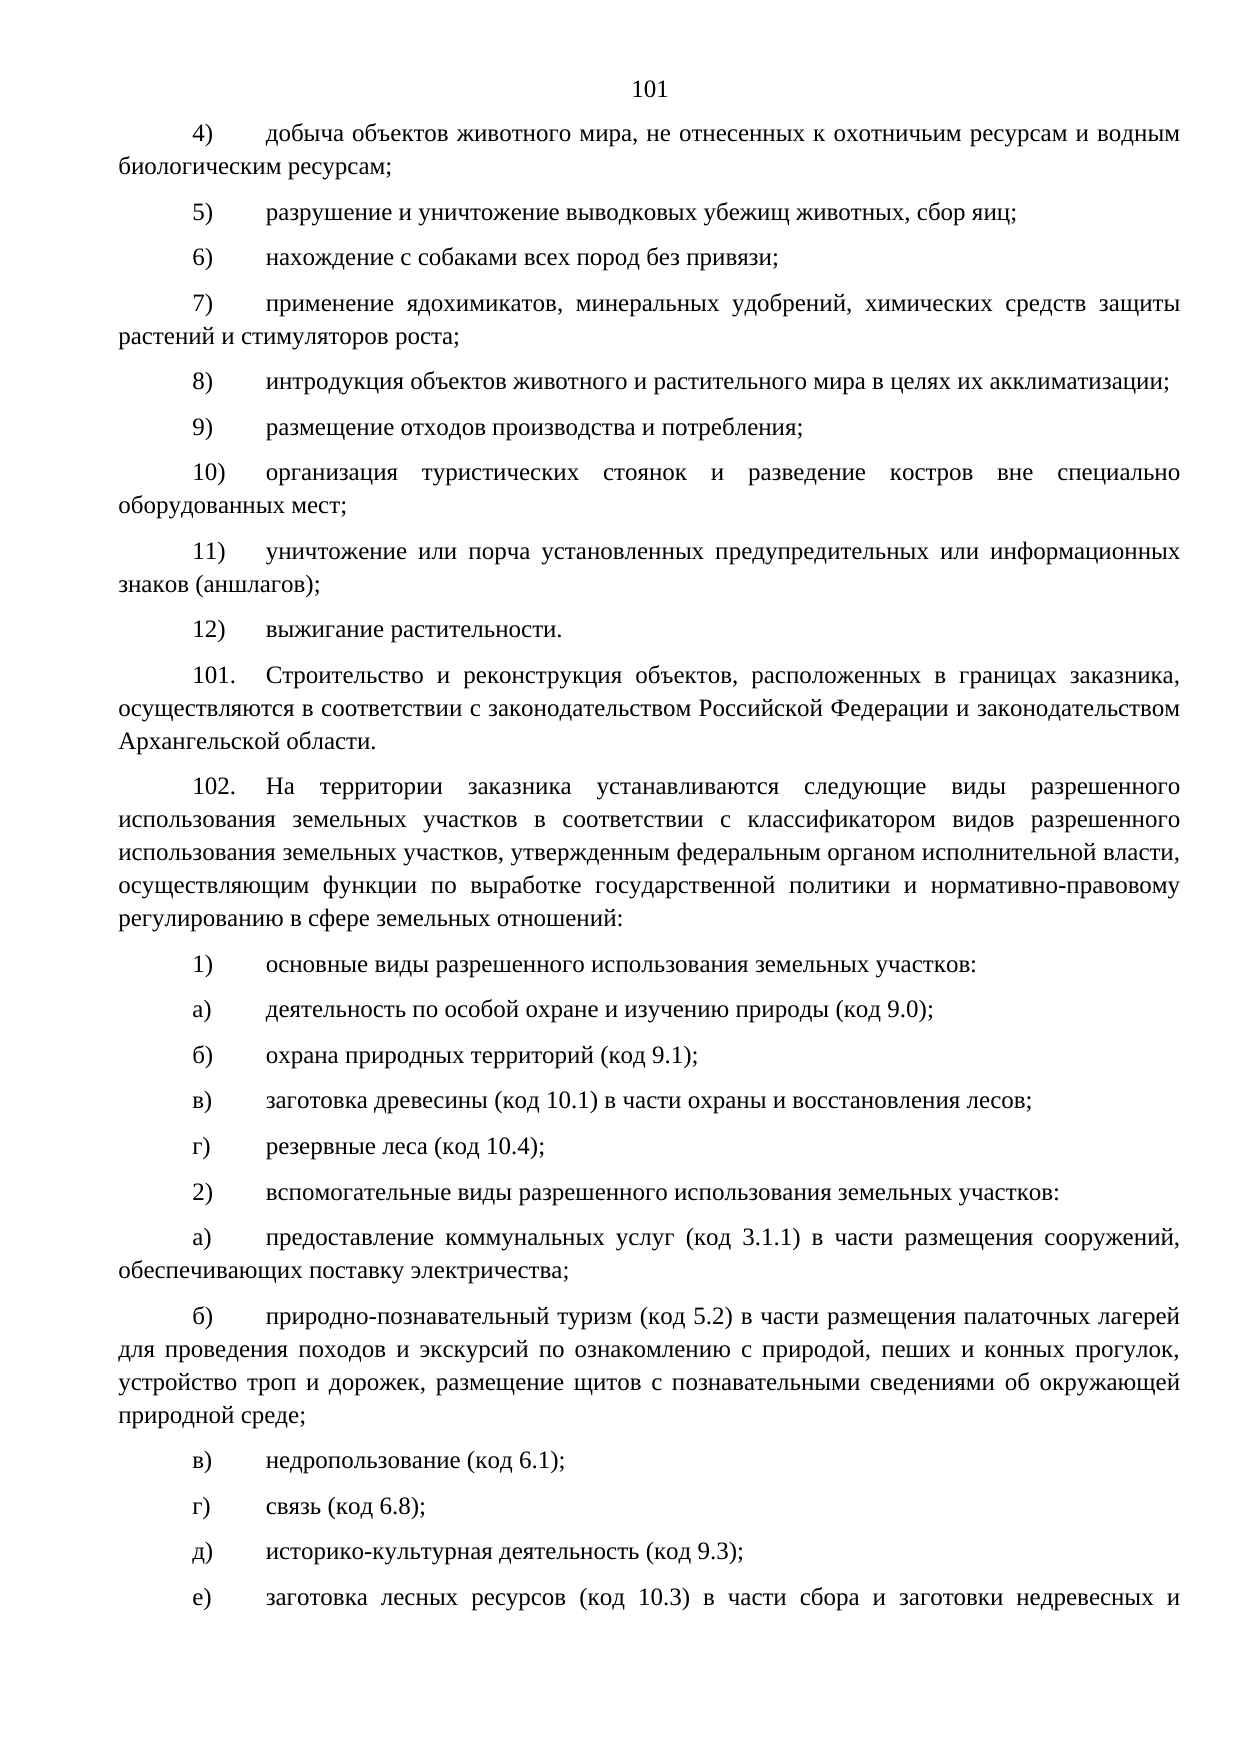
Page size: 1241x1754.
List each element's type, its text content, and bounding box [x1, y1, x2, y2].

list историко-культурная деятельность (код 9.3); [118, 1536, 1181, 1565]
list заготовка древесины (код 10.1) в части охраны и восстановления лесов; [118, 1086, 1181, 1114]
list охрана природных территорий (код 9.1); [118, 1040, 1181, 1069]
list добыча объектов животного мира, не отнесенных к охотничьим ресурсам и водным биологическим ресурсам; [118, 118, 1181, 180]
list выжигание растительности. [118, 614, 1181, 643]
list применение ядохимикатов, минеральных удобрений, химических средств защиты растений и стимуляторов роста; [118, 288, 1181, 349]
list предоставление коммунальных услуг (код 3.1.1) в части размещения сооружений, обеспечивающих поставку электричества; [118, 1222, 1181, 1284]
list уничтожение или порча установленных предупредительных или информационных знаков (аншлагов); [118, 536, 1181, 598]
list размещение отходов производства и потребления; [118, 412, 1181, 441]
list Строительство и реконструкция объектов, расположенных в границах заказника, осуществляются в соответствии с законодательством Российской Федерации и законодательством Архангельской области. [118, 660, 1181, 755]
list разрушение и уничтожение выводковых убежищ животных, сбор яиц; [118, 197, 1181, 225]
list деятельность по особой охране и изучению природы (код 9.0); [118, 994, 1181, 1023]
list организация туристических стоянок и разведение костров вне специально оборудованных мест; [118, 457, 1181, 519]
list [118, 1582, 1181, 1611]
list интродукция объектов животного и растительного мира в целях их акклиматизации; [118, 366, 1181, 395]
list природно-познавательный туризм (код 5.2) в части размещения палаточных лагерей для проведения походов и экскурсий по ознакомлению с природой, пеших и конных прогулок, устройство троп и дорожек, размещение щитов с познавательными сведениями об окружающей природной среде; [118, 1301, 1181, 1428]
list основные виды разрешенного использования земельных участков: [118, 949, 1181, 978]
list нахождение с собаками всех пород без привязи; [118, 242, 1181, 271]
list недропользование (код 6.1); [118, 1445, 1181, 1474]
list На территории заказника устанавливаются следующие виды разрешенного использования земельных участков в соответствии с классификатором видов разрешенного использования земельных участков, утвержденным федеральным органом исполнительной власти, осуществляющим функции по выработке государственной политики и нормативно-правовому регулированию в сфере земельных отношений: [118, 771, 1181, 932]
list резервные леса (код 10.4); [118, 1131, 1181, 1160]
list связь (код 6.8); [118, 1491, 1181, 1519]
list вспомогательные виды разрешенного использования земельных участков: [118, 1177, 1181, 1205]
